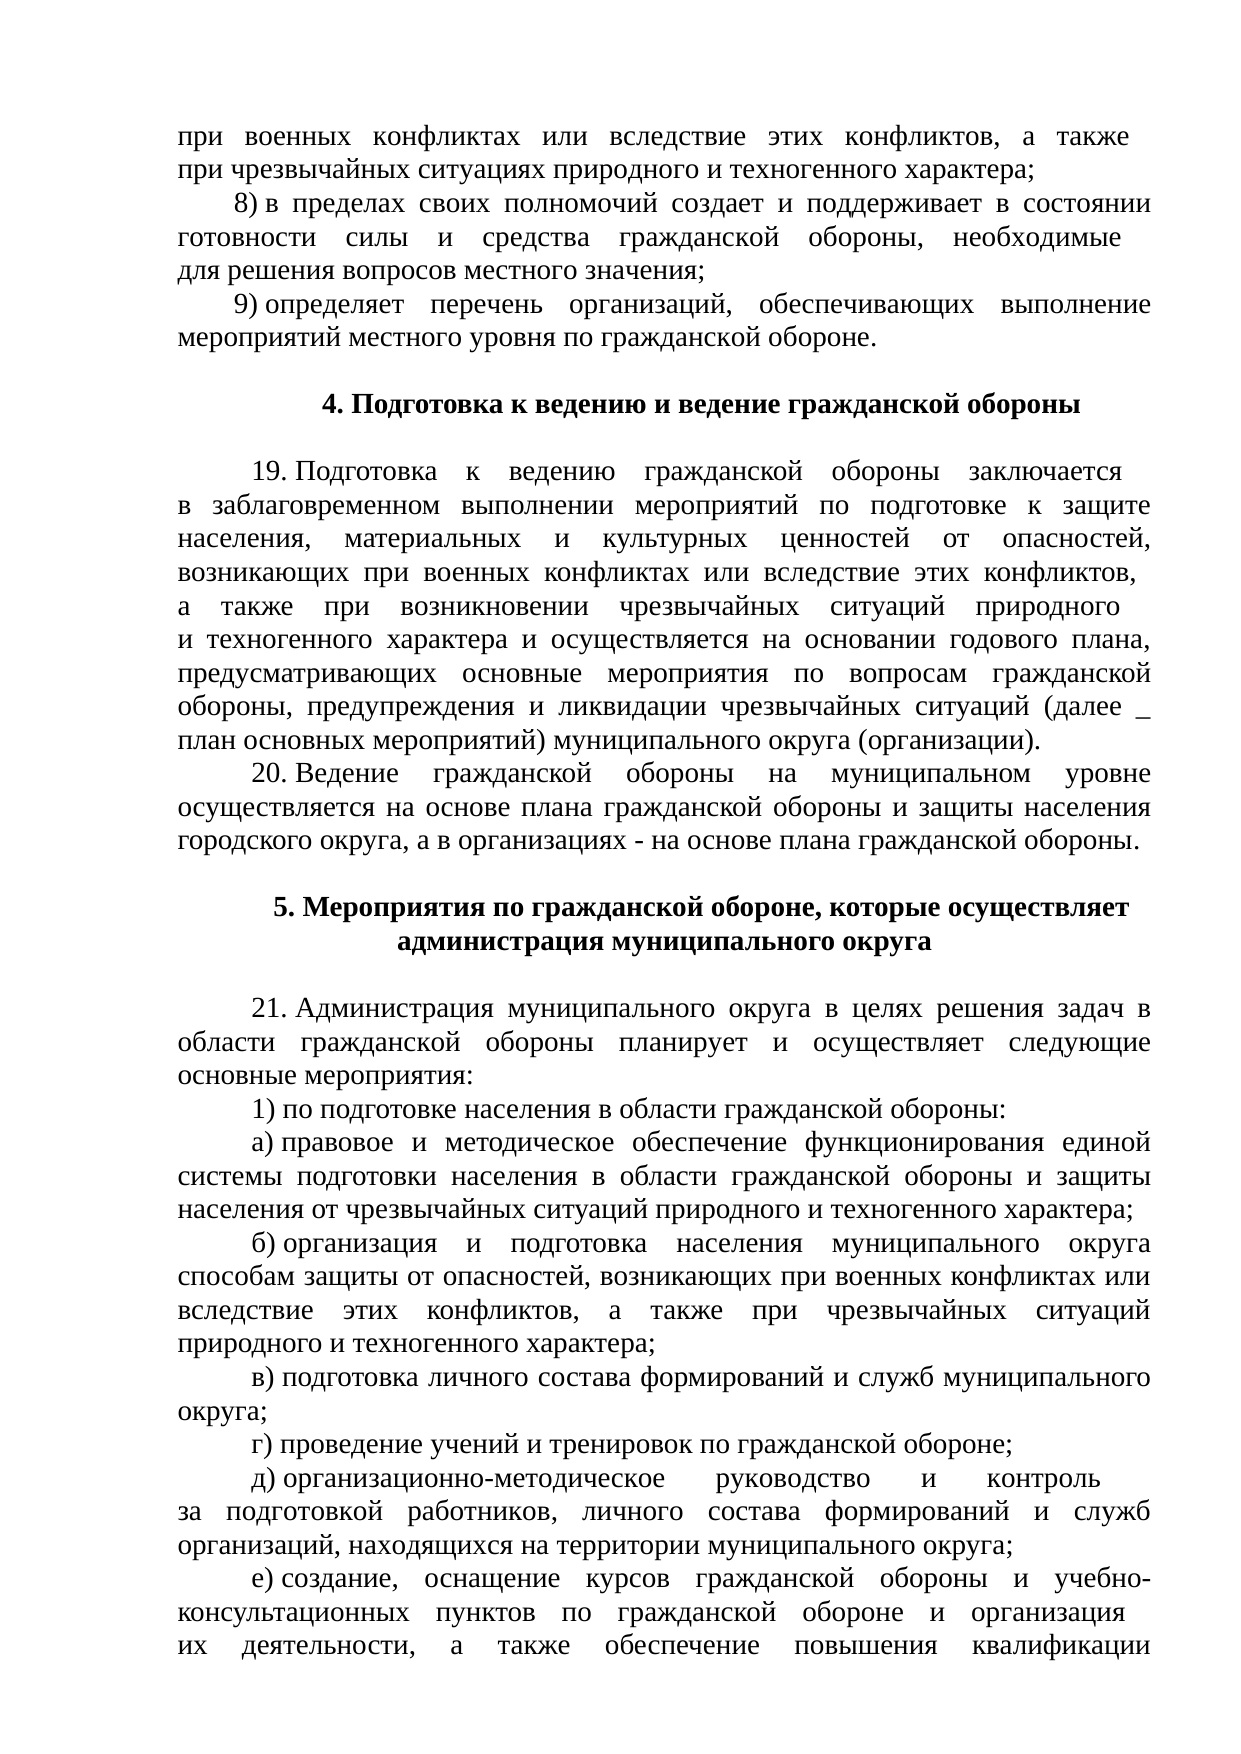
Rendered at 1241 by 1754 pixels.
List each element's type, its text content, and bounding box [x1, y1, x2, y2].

text 21. Администрация муниципального округа в целях решения задач в области гражданской обороны планирует и осуществляет следующие основные мероприятия: [177, 990, 1152, 1091]
text 1) по подготовке населения в области гражданской обороны: [177, 1091, 1152, 1124]
text г) проведение учений и тренировок по гражданской обороне; [177, 1426, 1152, 1460]
text а) правовое и методическое обеспечение функционирования единой системы подготовки населения в области гражданской обороны и защиты населения от чрезвычайных ситуаций природного и техногенного характера; [177, 1124, 1152, 1225]
text д) организационно-методическое руководство и контроль за подготовкой работников, личного состава формирований и служб организаций, находящихся на территории муниципального округа; [177, 1460, 1152, 1560]
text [177, 118, 1152, 185]
text в) подготовка личного состава формирований и служб муниципального округа; [177, 1359, 1152, 1426]
text 8) в пределах своих полномочий создает и поддерживает в состоянии готовности силы и средства гражданской обороны, необходимые для решения вопросов местного значения; [177, 185, 1152, 286]
text 19. Подготовка к ведению гражданской обороны заключается в заблаговременном выполнении мероприятий по подготовке к защите населения, материальных и культурных ценностей от опасностей, возникающих при военных конфликтах или вследствие этих конфликтов, а также при возникновении чрезвычайных ситуаций природного и техногенного характера и осуществляется на основании годового плана, предусматривающих основные мероприятия по вопросам гражданской обороны, предупреждения и ликвидации чрезвычайных ситуаций (далее _ план основных мероприятий) муниципального округа (организации). [177, 453, 1152, 755]
text 20. Ведение гражданской обороны на муниципальном уровне осуществляется на основе плана гражданской обороны и защиты населения городского округа, а в организациях - на основе плана гражданской обороны. [177, 755, 1152, 856]
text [177, 1560, 1152, 1661]
text б) организация и подготовка населения муниципального округа способам защиты от опасностей, возникающих при военных конфликтах или вследствие этих конфликтов, а также при чрезвычайных ситуаций природного и техногенного характера; [177, 1225, 1152, 1359]
text 4. Подготовка к ведению и ведение гражданской обороны [177, 386, 1152, 420]
text 9) определяет перечень организаций, обеспечивающих выполнение мероприятий местного уровня по гражданской обороне. [177, 286, 1152, 353]
text 5. Мероприятия по гражданской обороне, которые осуществляет администрация муниципального округа [177, 889, 1152, 957]
